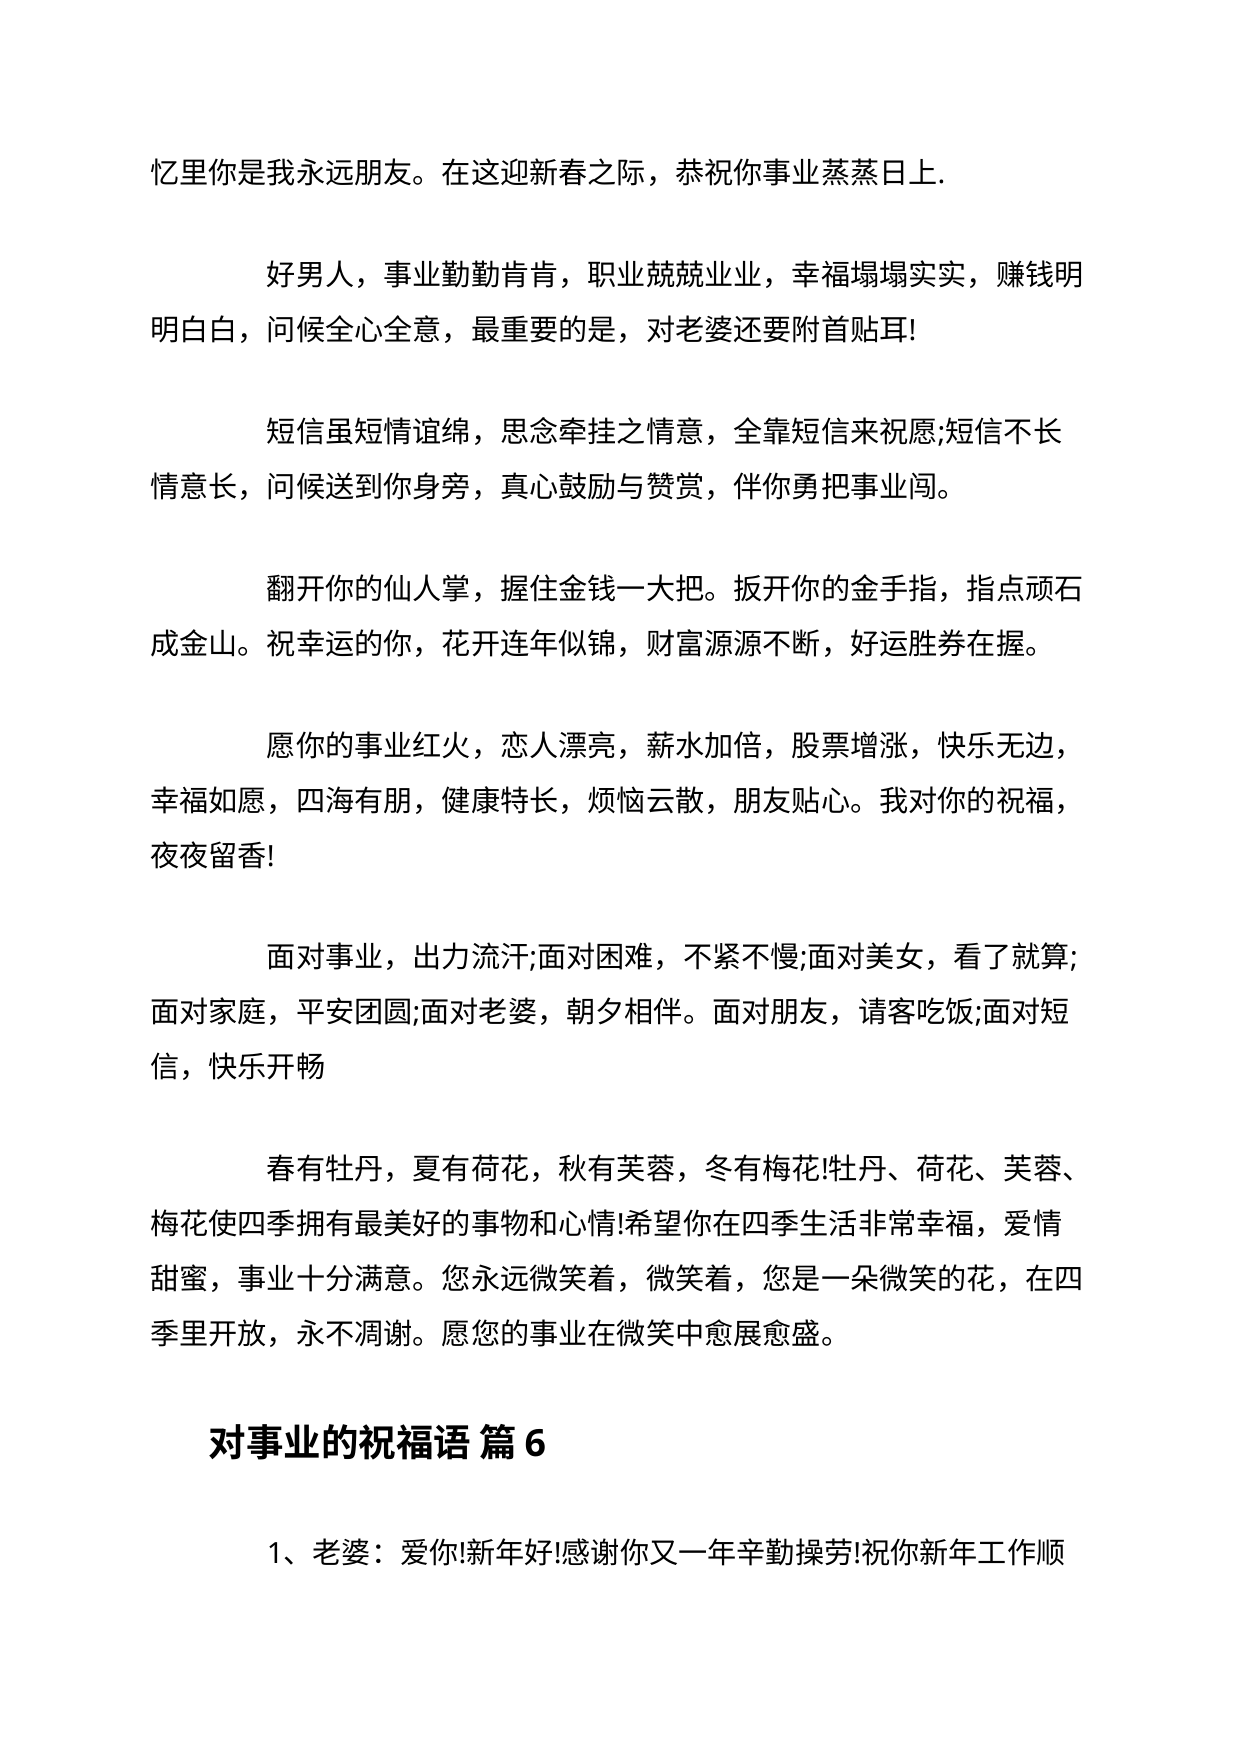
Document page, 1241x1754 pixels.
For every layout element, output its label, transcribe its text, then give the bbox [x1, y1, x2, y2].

text 愿你的事业红火，恋人漂亮，薪水加倍，股票增涨，快乐无边，幸福如愿，四海有朋，健康特长，烦恼云散，朋友贴心。我对你的祝福，夜夜留香! [150, 722, 1090, 874]
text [150, 1530, 1090, 1572]
text 春有牡丹，夏有荷花，秋有芙蓉，冬有梅花!牡丹、荷花、芙蓉、梅花使四季拥有最美好的事物和心情!希望你在四季生活非常幸福，爱情甜蜜，事业十分满意。您永远微笑着，微笑着，您是一朵微笑的花，在四季里开放，永不凋谢。愿您的事业在微笑中愈展愈盛。 [150, 1146, 1090, 1353]
text 面对事业，出力流汗;面对困难，不紧不慢;面对美女，看了就算;面对家庭，平安团圆;面对老婆，朝夕相伴。面对朋友，请客吃饭;面对短信，快乐开畅 [150, 934, 1090, 1086]
text 好男人，事业勤勤肯肯，职业兢兢业业，幸福塌塌实实，赚钱明明白白，问候全心全意，最重要的是，对老婆还要附首贴耳! [150, 252, 1090, 349]
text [150, 150, 1090, 192]
text 对事业的祝福语 篇6 [150, 1412, 1090, 1467]
text 翻开你的仙人掌，握住金钱一大把。扳开你的金手指，指点顽石成金山。祝幸运的你，花开连年似锦，财富源源不断，好运胜券在握。 [150, 566, 1090, 663]
text 短信虽短情谊绵，思念牵挂之情意，全靠短信来祝愿;短信不长情意长，问候送到你身旁，真心鼓励与赞赏，伴你勇把事业闯。 [150, 409, 1090, 506]
